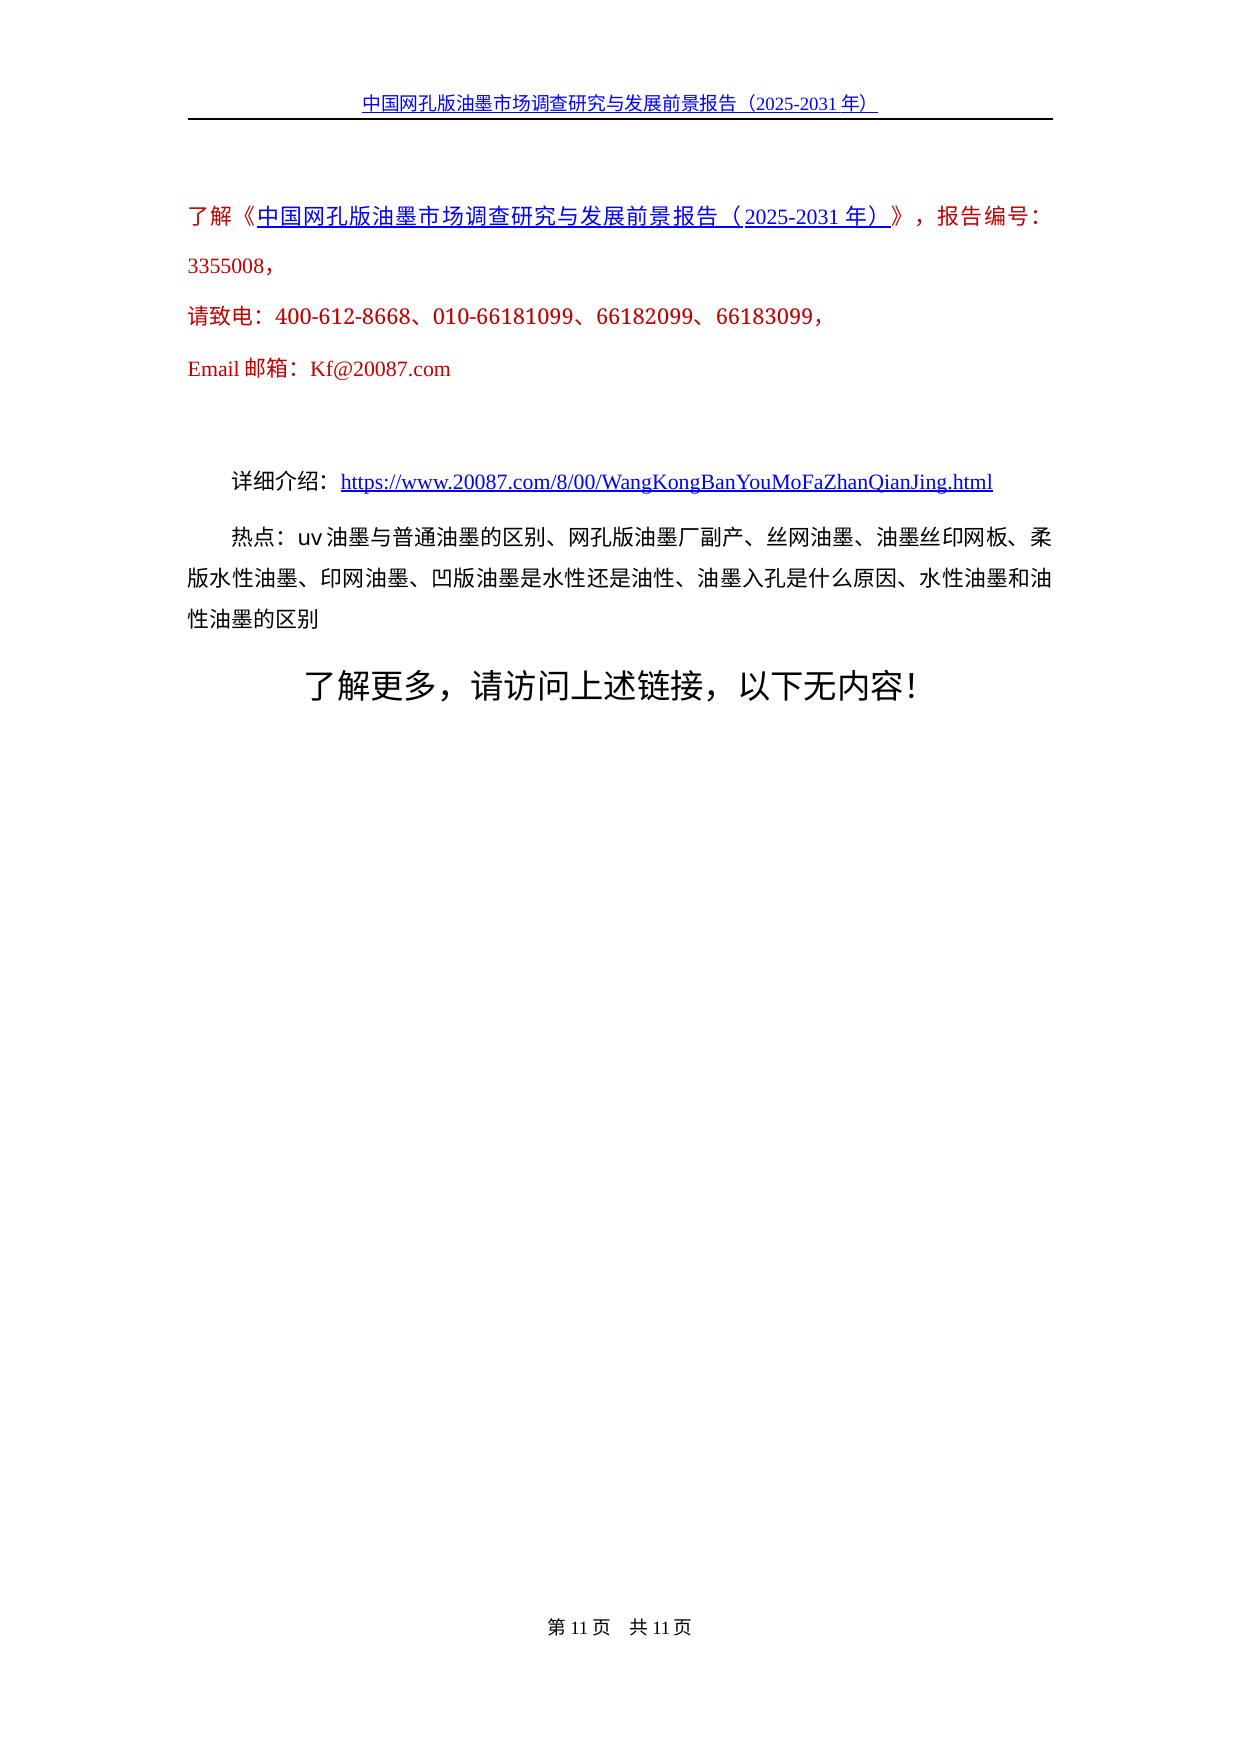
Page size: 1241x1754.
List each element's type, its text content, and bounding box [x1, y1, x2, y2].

text 详细介绍：https://www.20087.com/8/00/WangKongBanYouMoFaZhanQianJing.html [187, 463, 1053, 496]
text 了解《中国网孔版油墨市场调查研究与发展前景报告（2025-2031年）》，报告编号：3355008， [187, 198, 1053, 280]
text 请致电：400-612-8668、010-66181099、66182099、66183099， [187, 299, 1053, 331]
text 热点：uv油墨与普通油墨的区别、网孔版油墨厂副产、丝网油墨、油墨丝印网板、柔版水性油墨、印网油墨、凹版油墨是水性还是油性、油墨入孔是什么原因、水性油墨和油性油墨的区别 [187, 520, 1053, 634]
text Email邮箱：Kf@20087.com [187, 350, 1053, 383]
title 了解更多，请访问上述链接，以下无内容！ [187, 651, 1053, 716]
